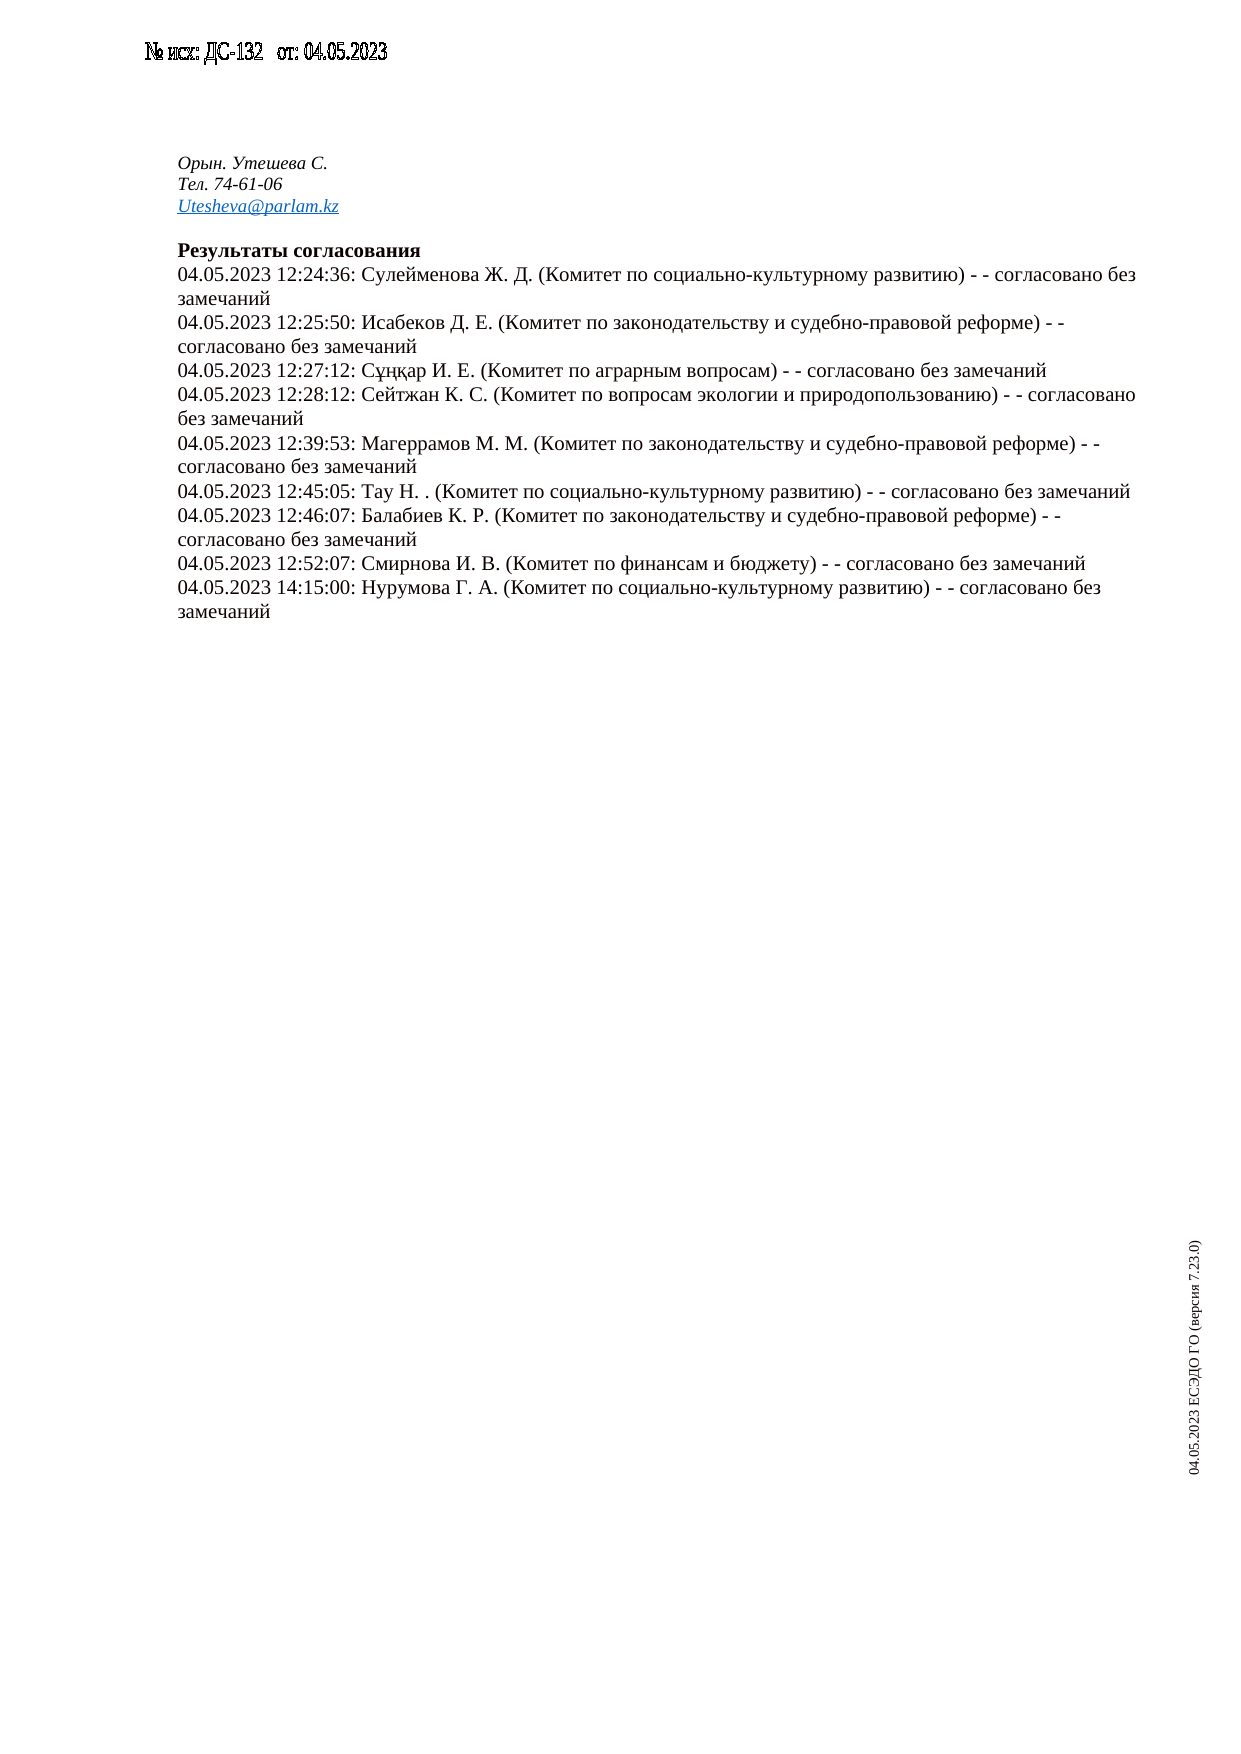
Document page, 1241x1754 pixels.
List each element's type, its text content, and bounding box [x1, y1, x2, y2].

text Utesheva@pаrlam.kz [177, 195, 1152, 216]
text Результаты согласования 04.05.2023 12:24:36: Сулейменова Ж. Д. (Комитет по социально-культурному развитию) - - cогласовано без замечаний 04.05.2023 12:25:50: Исабеков Д. Е. (Комитет по законодательству и судебно-правовой реформе) - - cогласовано без замечаний 04.05.2023 12:27:12: Сұңқар И. Е. (Комитет по аграрным вопросам) - - cогласовано без замечаний 04.05.2023 12:28:12: Сейтжан К. С. (Комитет по вопросам экологии и природопользованию) - - cогласовано без замечаний 04.05.2023 12:39:53: Магеррамов М. М. (Комитет по законодательству и судебно-правовой реформе) - - cогласовано без замечаний 04.05.2023 12:45:05: Тау Н. . (Комитет по социально-культурному развитию) - - cогласовано без замечаний 04.05.2023 12:46:07: Балабиев К. Р. (Комитет по законодательству и судебно-правовой реформе) - - cогласовано без замечаний 04.05.2023 12:52:07: Смирнова И. В. (Комитет по финансам и бюджету) - - cогласовано без замечаний 04.05.2023 14:15:00: Нурумова Г. А. (Комитет по социально-культурному развитию) - - cогласовано без замечаний [177, 238, 1152, 651]
text Орын. Утешева С. Тел. 74-61-06 [177, 152, 1152, 195]
